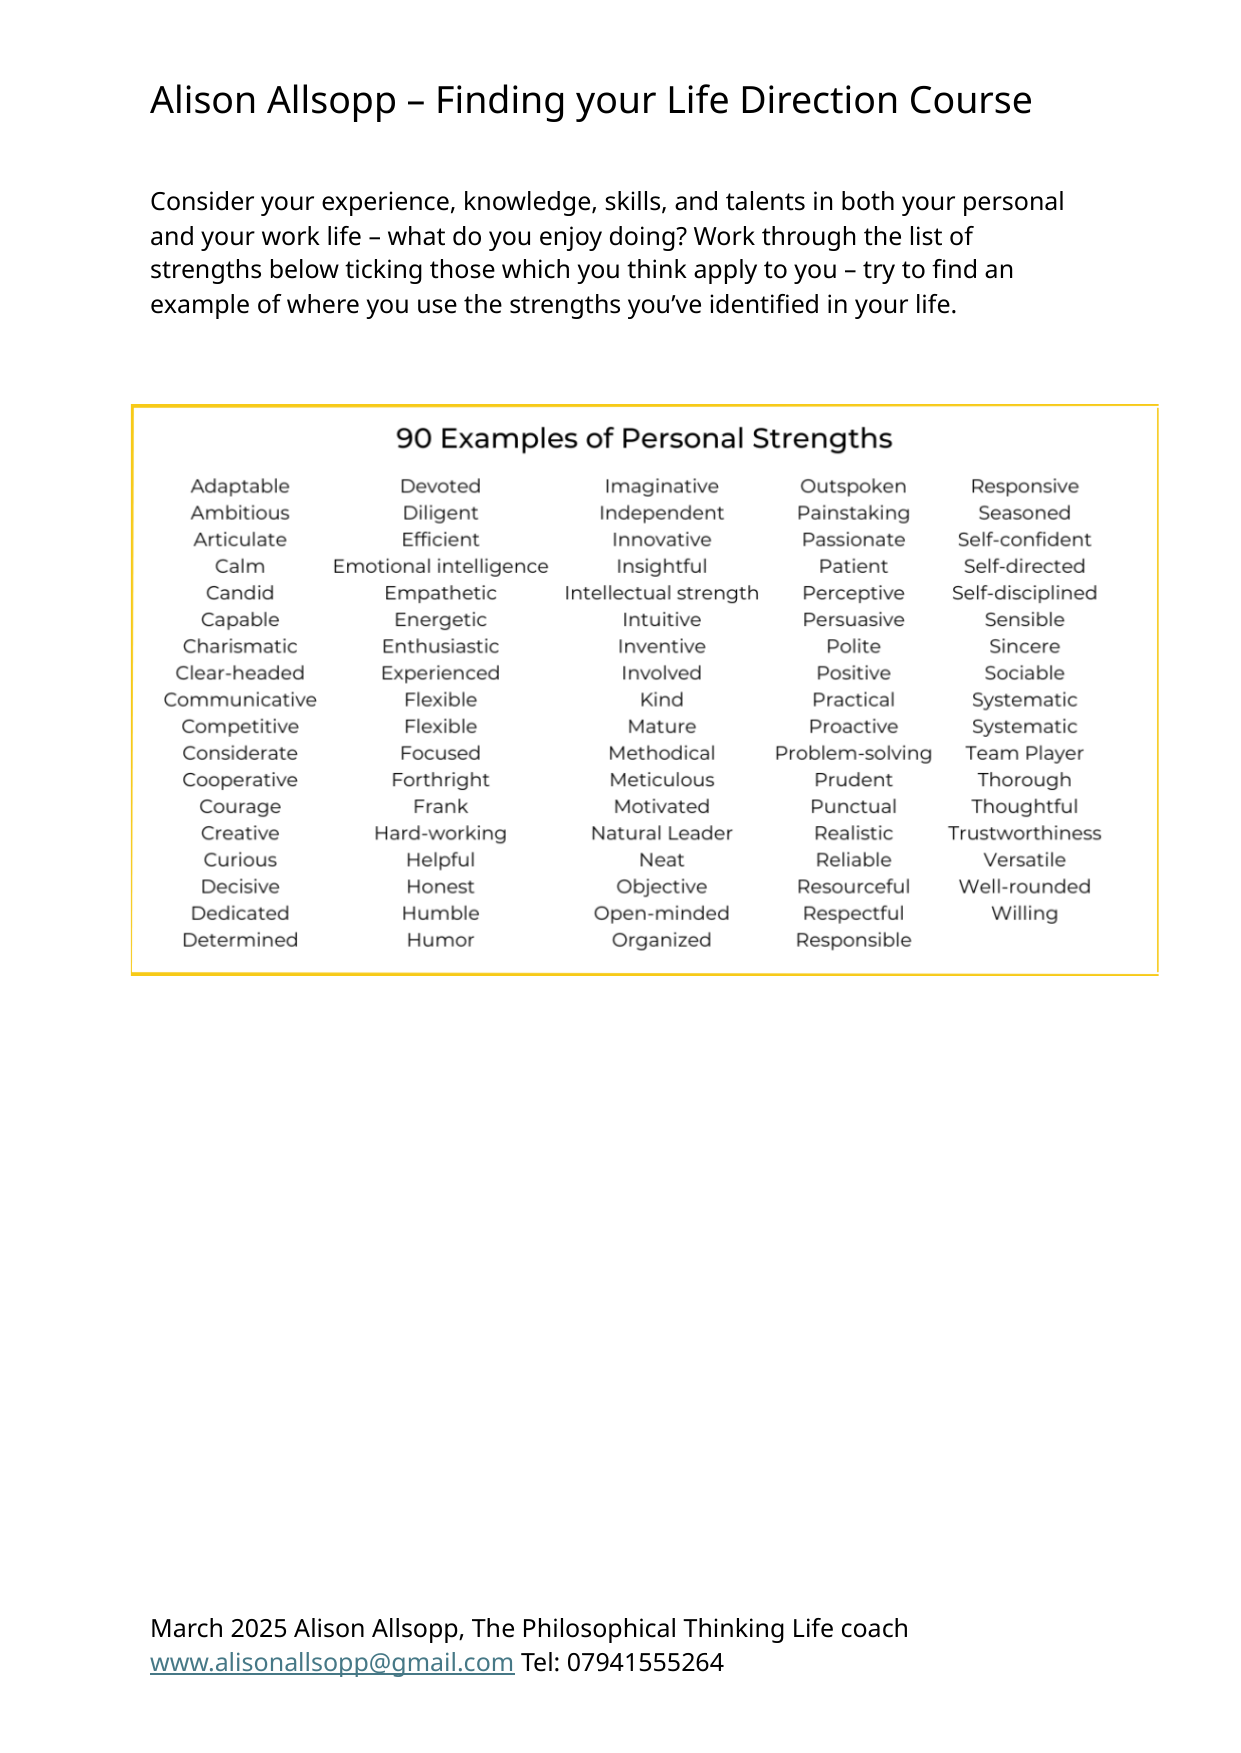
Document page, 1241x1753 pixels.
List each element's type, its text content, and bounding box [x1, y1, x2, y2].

picture [130, 404, 1159, 976]
text Consider your experience, knowledge, skills, and talents in both your personal and your work life – what do you enjoy doing? Work through the list of strengths below ticking those which you think apply to you – try to find an example of where you use the strengths you’ve identified in your life. [150, 184, 1090, 320]
